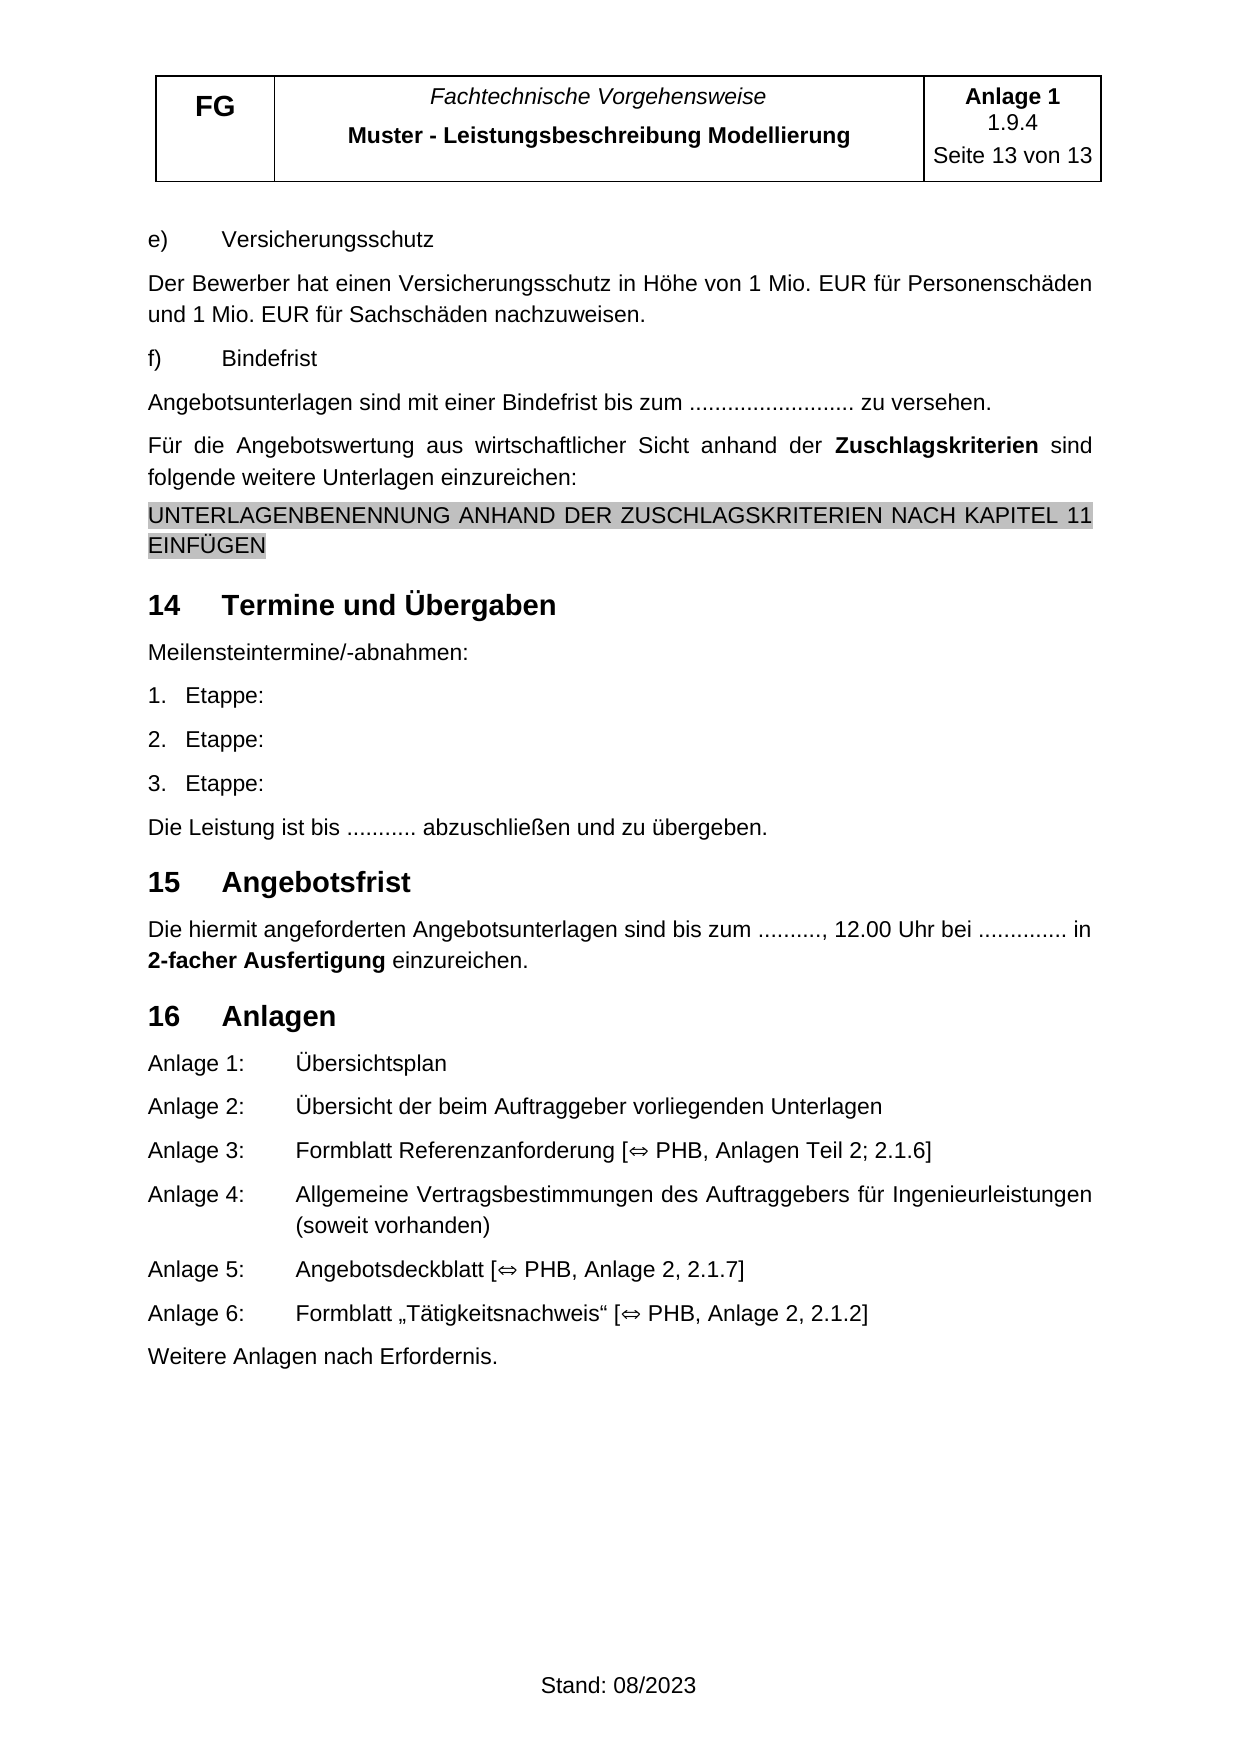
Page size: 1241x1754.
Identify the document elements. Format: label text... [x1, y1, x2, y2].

text f) Bindefrist [148, 340, 1093, 371]
text Für die Angebotswertung aus wirtschaftlicher Sicht anhand der Zuschlagskriterien sind folgende weitere Unterlagen einzureichen: [148, 427, 1093, 490]
text Anlage 3: Formblatt Referenzanforderung [ PHB, Anlagen Teil 2; 2.1.6] [148, 1132, 1093, 1163]
text e) Versicherungsschutz [148, 221, 1093, 252]
text Der Bewerber hat einen Versicherungsschutz in Höhe von 1 Mio. EUR für Personenschäden und 1 Mio. EUR für Sachschäden nachzuweisen. [148, 265, 1093, 327]
text Anlage 5: Angebotsdeckblatt [ PHB, Anlage 2, 2.1.7] [148, 1251, 1093, 1282]
text Meilensteintermine/-abnahmen: [148, 634, 1093, 665]
subtitle 15 Angebotsfrist [148, 865, 1093, 898]
text Anlage 4: Allgemeine Vertragsbestimmungen des Auftraggebers für Ingenieurleistungen (soweit vorhanden) [148, 1176, 1093, 1238]
list Etappe: [148, 677, 1093, 709]
list Etappe: [148, 765, 1093, 796]
text Die Leistung ist bis ........... abzuschließen und zu übergeben. [148, 809, 1093, 840]
text Angebotsunterlagen sind mit einer Bindefrist bis zum .......................... zu versehen. [148, 383, 1093, 415]
text Die hiermit angeforderten Angebotsunterlagen sind bis zum .........., Uhr bei .............. in 2-facher Ausfertigung einzureichen. [148, 911, 1093, 973]
subtitle 16 Anlagen [148, 998, 1093, 1032]
subtitle 14 Termine und Übergaben [148, 588, 1093, 621]
text Anlage 6: Formblatt „Tätigkeitsnachweis“ [ PHB, Anlage 2, 2.1.2] [148, 1294, 1093, 1326]
text Anlage 1: Übersichtsplan [148, 1044, 1093, 1076]
text UNTERLAGENBENENNUNG ANHAND DER ZUSCHLAGSKRITERIEN NACH KAPITEL 11 EINFÜGEN [148, 529, 1093, 559]
text Weitere Anlagen nach Erfordernis. [148, 1338, 1093, 1369]
list Etappe: [148, 721, 1093, 752]
text Anlage 2: Übersicht der beim Auftraggeber vorliegenden Unterlagen [148, 1088, 1093, 1119]
